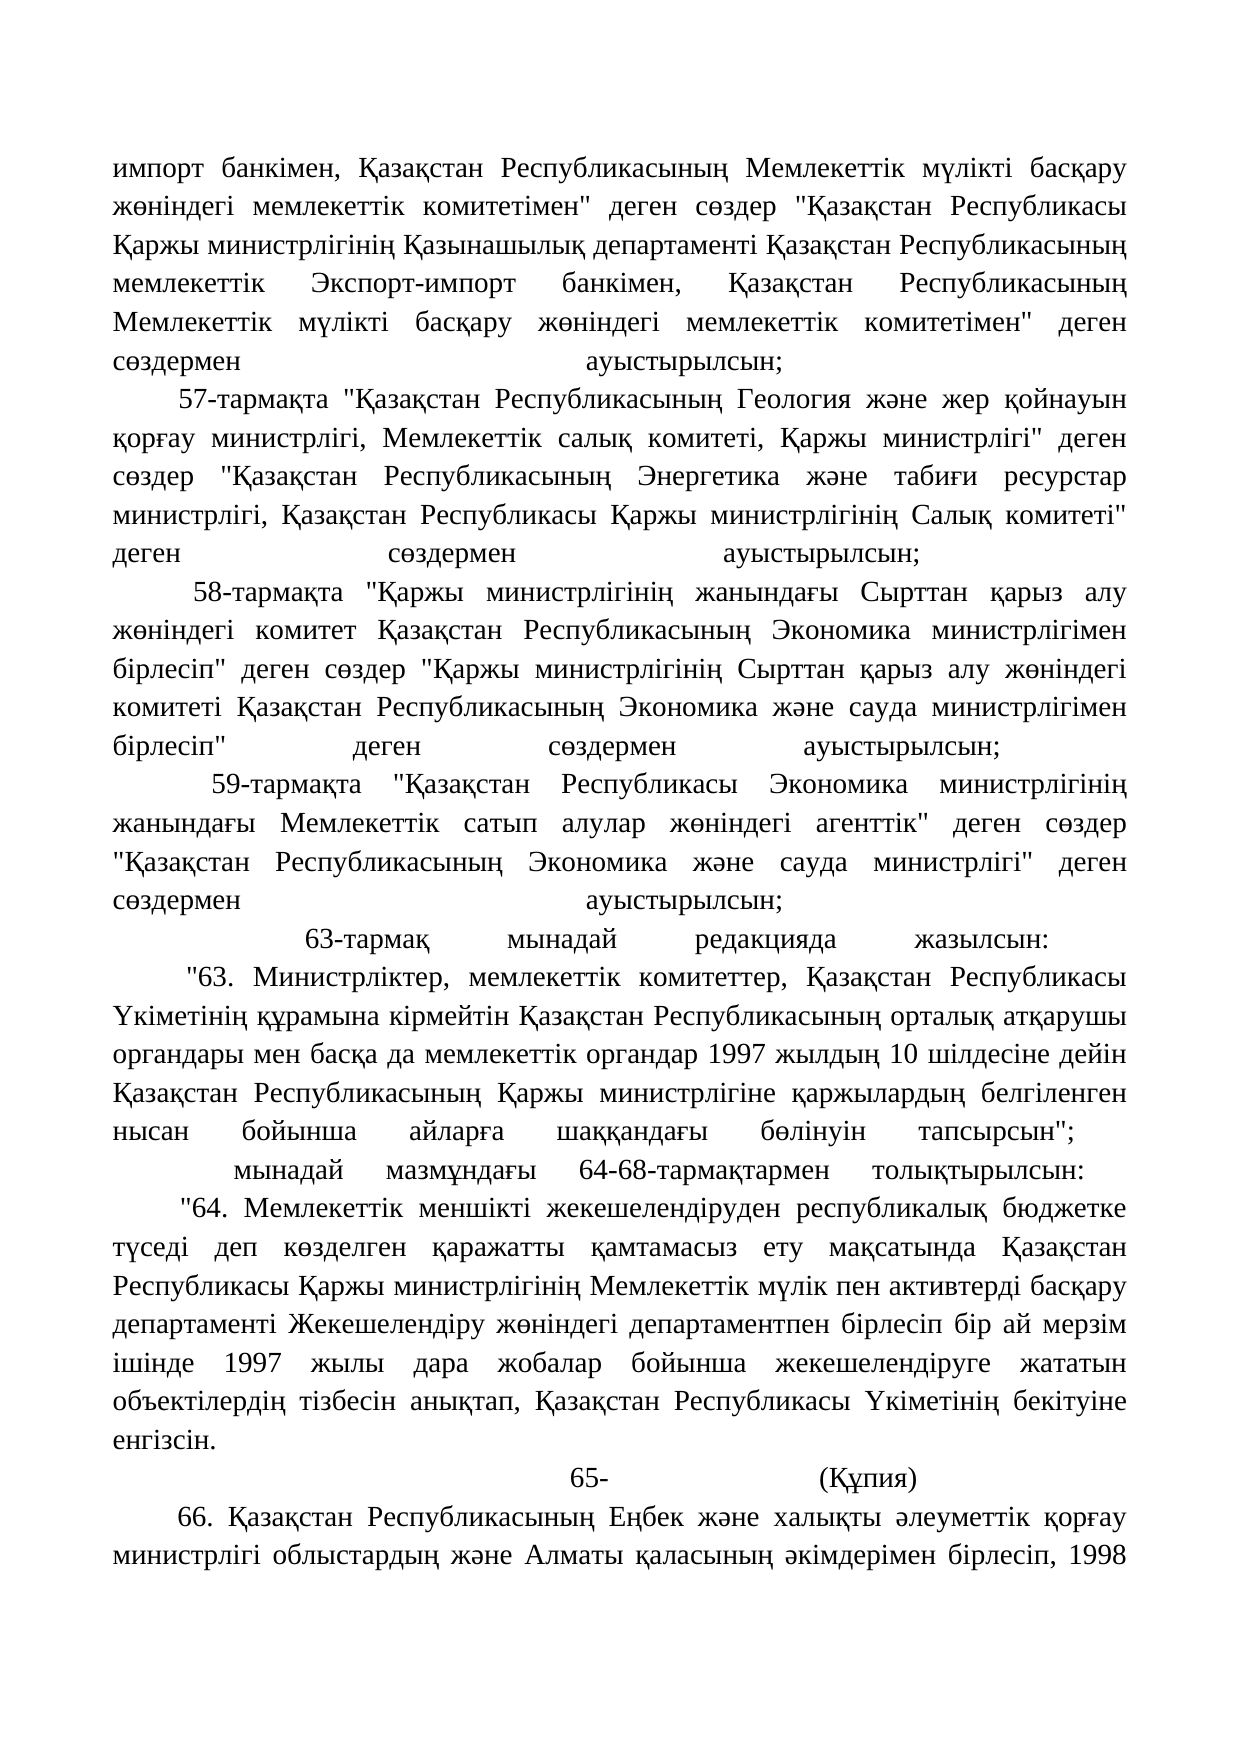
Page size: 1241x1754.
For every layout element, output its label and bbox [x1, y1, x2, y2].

text [112, 150, 1128, 1571]
